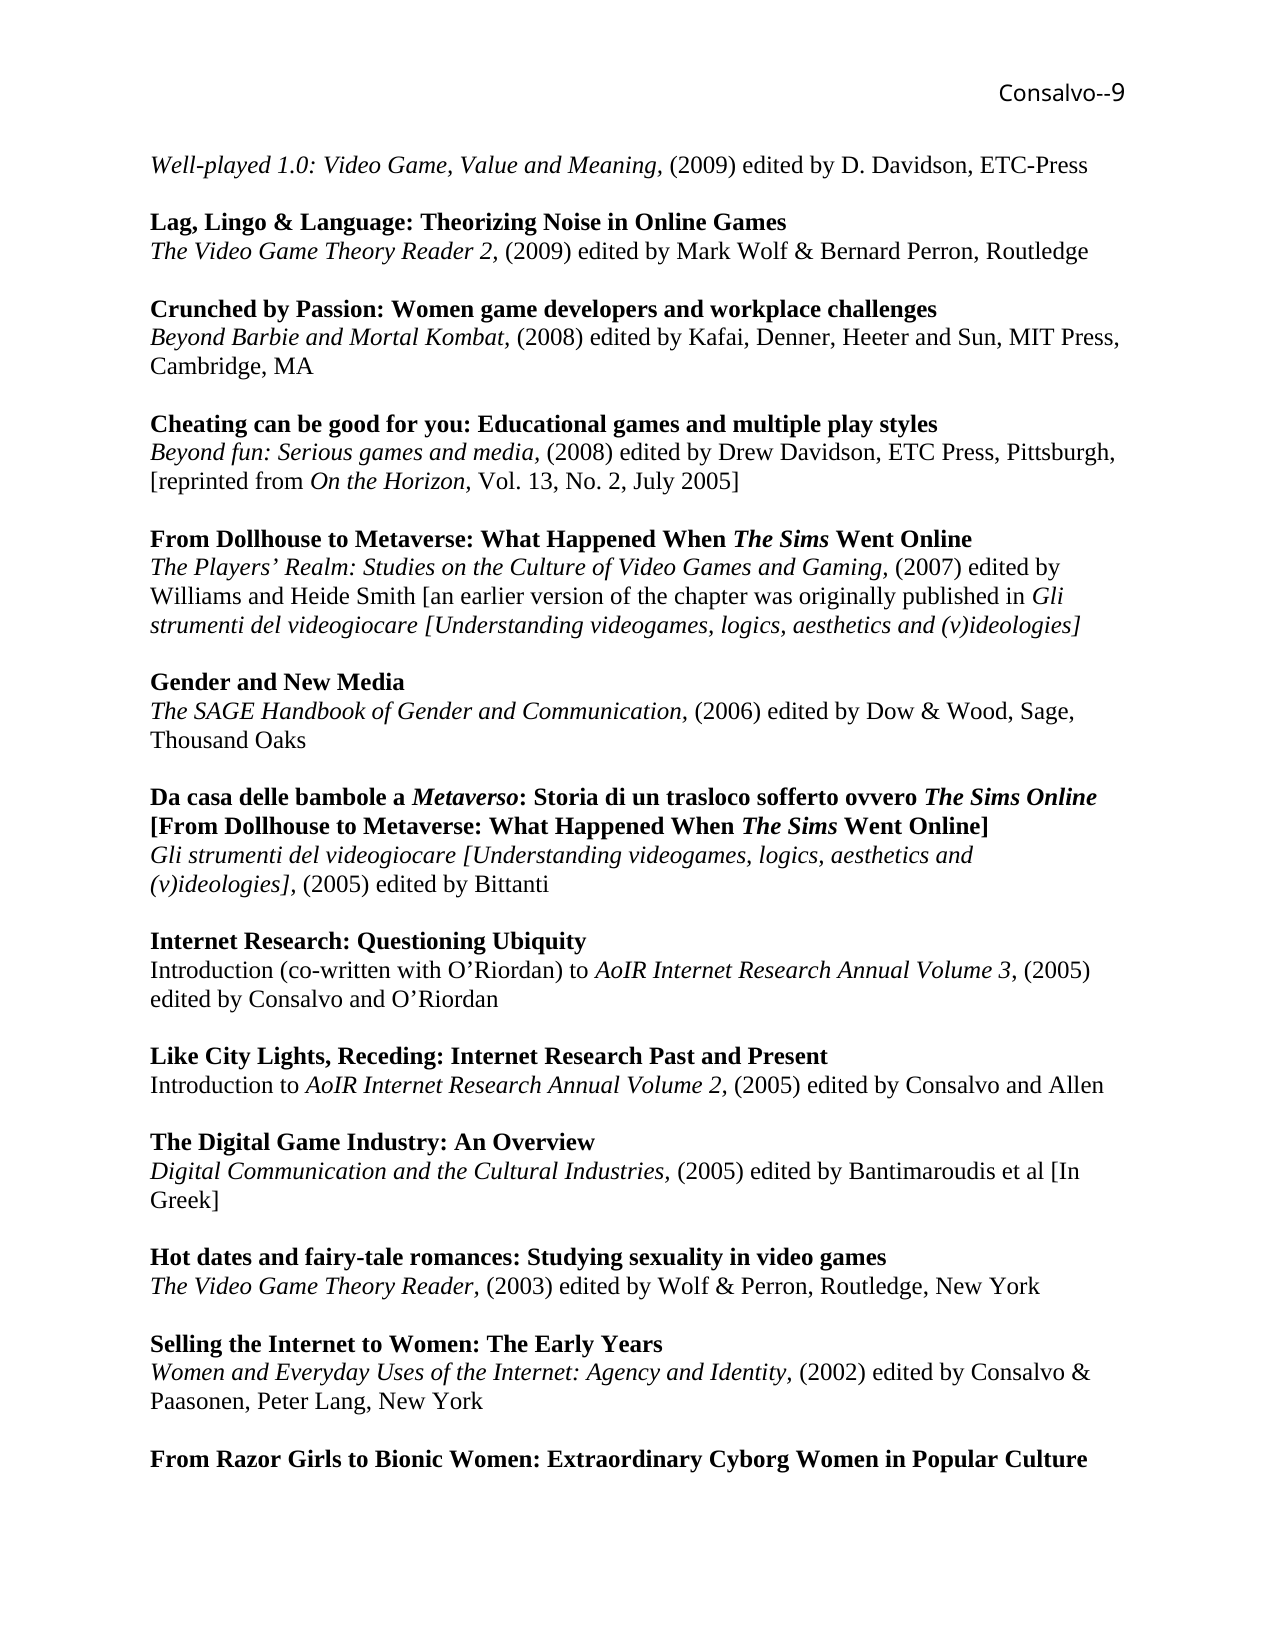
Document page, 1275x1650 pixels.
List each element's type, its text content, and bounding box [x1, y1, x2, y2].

text Beyond Barbie and Mortal Kombat, (2008) edited by Kafai, Denner, Heeter and Sun, MIT Press, Cambridge, MA [150, 322, 1125, 380]
text Introduction (co-written with O’Riordan) to AoIR Internet Research Annual Volume 3, (2005) edited by Consalvo and O’Riordan [150, 955, 1125, 1012]
text Women and Everyday Uses of the Internet: Agency and Identity, (2002) edited by Consalvo & Paasonen, Peter Lang, New York [150, 1357, 1125, 1415]
text The SAGE Handbook of Gender and Communication, (2006) edited by Dow & Wood, Sage, Thousand Oaks [150, 696, 1125, 754]
text Beyond fun: Serious games and media, (2008) edited by Drew Davidson, ETC Press, Pittsburgh, [reprinted from On the Horizon, Vol. 13, No. 2, July 2005] [150, 437, 1125, 495]
text Like City Lights, Receding: Internet Research Past and Present [150, 1041, 1125, 1070]
text Gender and New Media [150, 667, 1125, 696]
text Cheating can be good for you: Educational games and multiple play styles [150, 409, 1125, 437]
text The Players’ Realm: Studies on the Culture of Video Games and Gaming, (2007) edited by Williams and Heide Smith [an earlier version of the chapter was originally published in Gli strumenti del videogiocare [Understanding videogames, logics, aesthetics and (v)ideologies] [150, 552, 1125, 639]
text The Video Game Theory Reader, (2003) edited by Wolf & Perron, Routledge, New York [150, 1271, 1125, 1300]
text The Video Game Theory Reader 2, (2009) edited by Mark Wolf & Bernard Perron, Routledge [150, 236, 1125, 265]
text Gli strumenti del videogiocare [Understanding videogames, logics, aesthetics and (v)ideologies], (2005) edited by Bittanti [150, 840, 1125, 897]
text Introduction to AoIR Internet Research Annual Volume 2, (2005) edited by Consalvo and Allen [150, 1070, 1125, 1099]
text From Dollhouse to Metaverse: What Happened When The Sims Went Online [150, 524, 1125, 552]
text From Razor Girls to Bionic Women: Extraordinary Cyborg Women in Popular Culture [150, 1444, 1125, 1472]
text Digital Communication and the Cultural Industries, (2005) edited by Bantimaroudis et al [In Greek] [150, 1156, 1125, 1214]
text Internet Research: Questioning Ubiquity [150, 926, 1125, 955]
text Crunched by Passion: Women game developers and workplace challenges [150, 294, 1125, 322]
text Well-played 1.0: Video Game, Value and Meaning, (2009) edited by D. Davidson, ETC-Press [150, 150, 1125, 179]
text The Digital Game Industry: An Overview [150, 1127, 1125, 1156]
text Lag, Lingo & Language: Theorizing Noise in Online Games [150, 207, 1125, 236]
text Hot dates and fairy-tale romances: Studying sexuality in video games [150, 1242, 1125, 1271]
text Da casa delle bambole a Metaverso: Storia di un trasloco sofferto ovvero The Sims Online [From Dollhouse to Metaverse: What Happened When The Sims Went Online] [150, 782, 1125, 840]
text Selling the Internet to Women: The Early Years [150, 1329, 1125, 1357]
